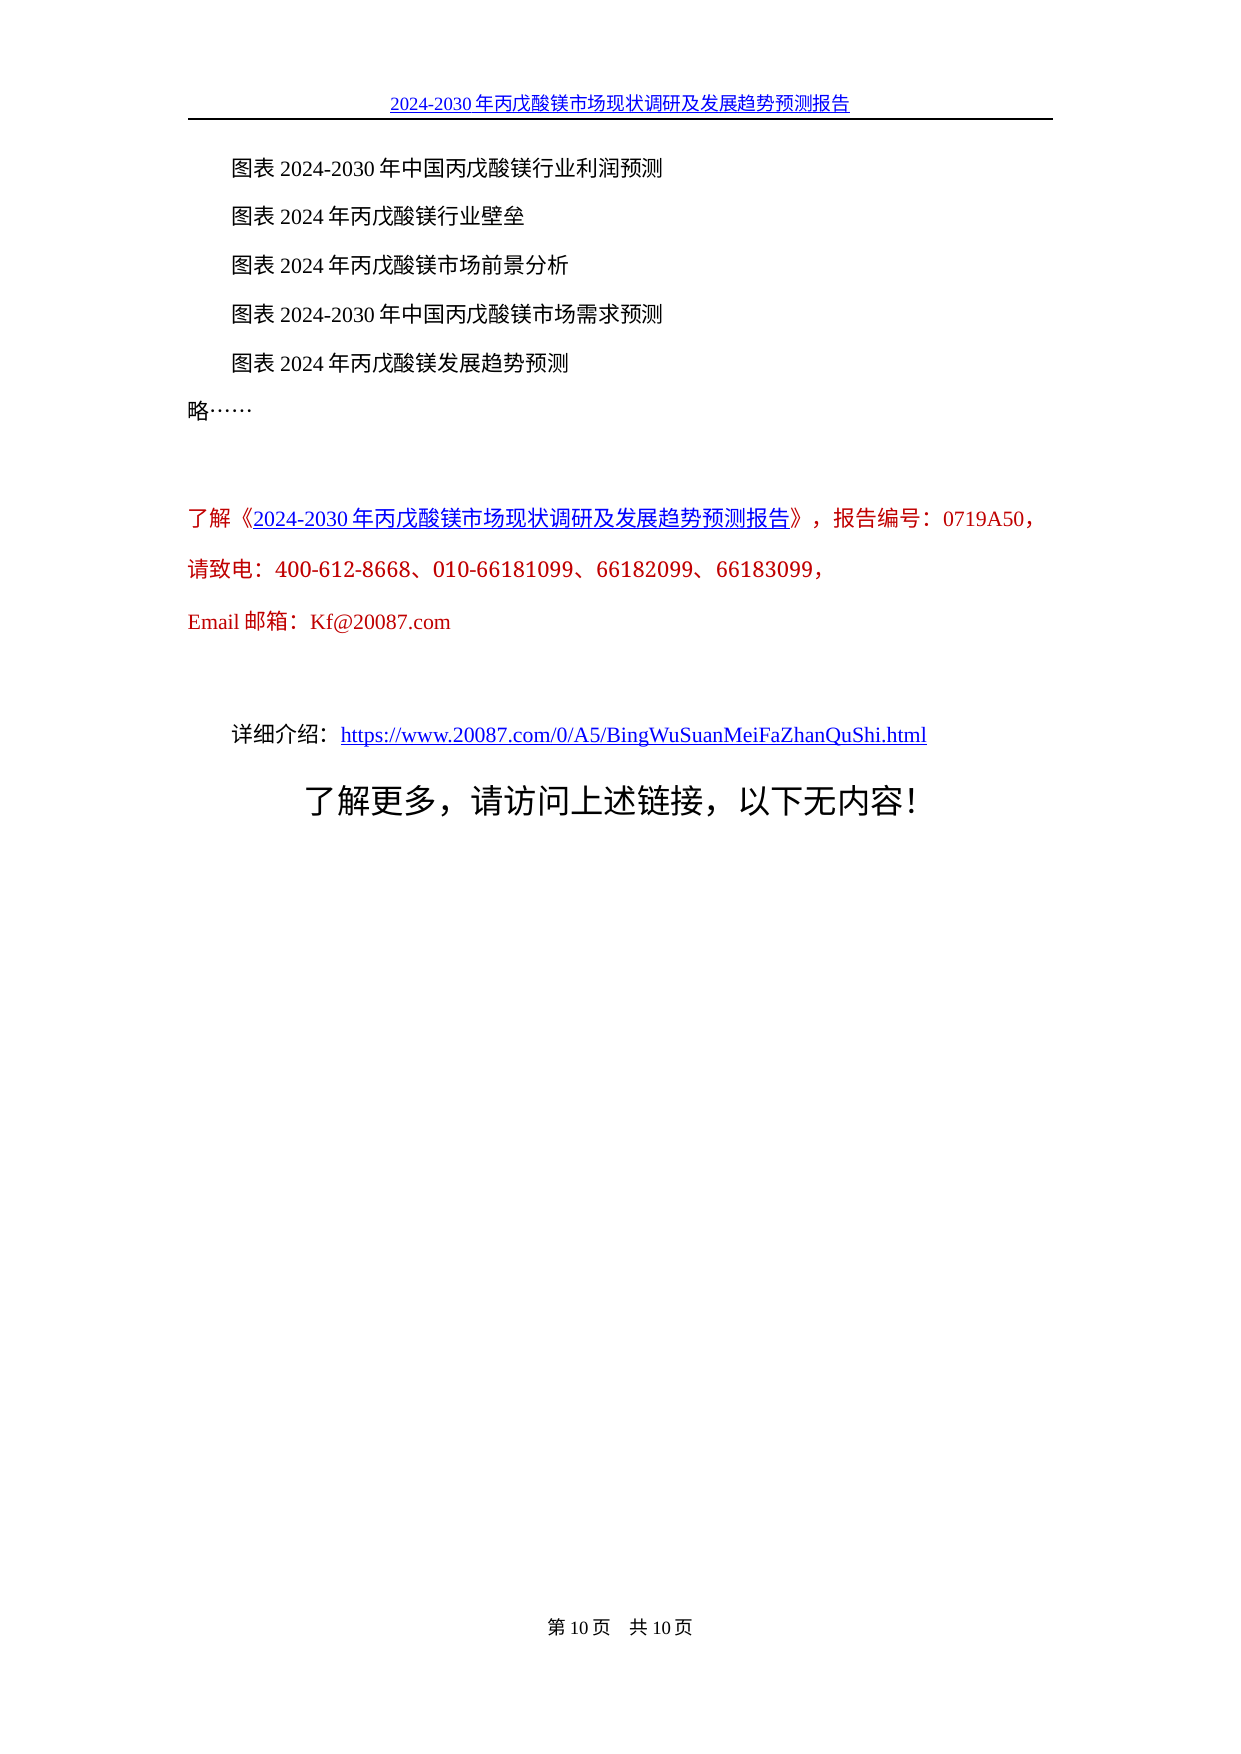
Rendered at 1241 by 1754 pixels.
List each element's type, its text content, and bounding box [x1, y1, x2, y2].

text 详细介绍：https://www.20087.com/0/A5/BingWuSuanMeiFaZhanQuShi.html [187, 716, 1053, 749]
text Email邮箱：Kf@20087.com [187, 603, 1053, 636]
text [187, 150, 1053, 426]
title 了解更多，请访问上述链接，以下无内容！ [187, 766, 1053, 831]
text 请致电：400-612-8668、010-66181099、66182099、66183099， [187, 552, 1053, 584]
text 了解《2024-2030年丙戊酸镁市场现状调研及发展趋势预测报告》，报告编号：0719A50， [187, 500, 1053, 533]
